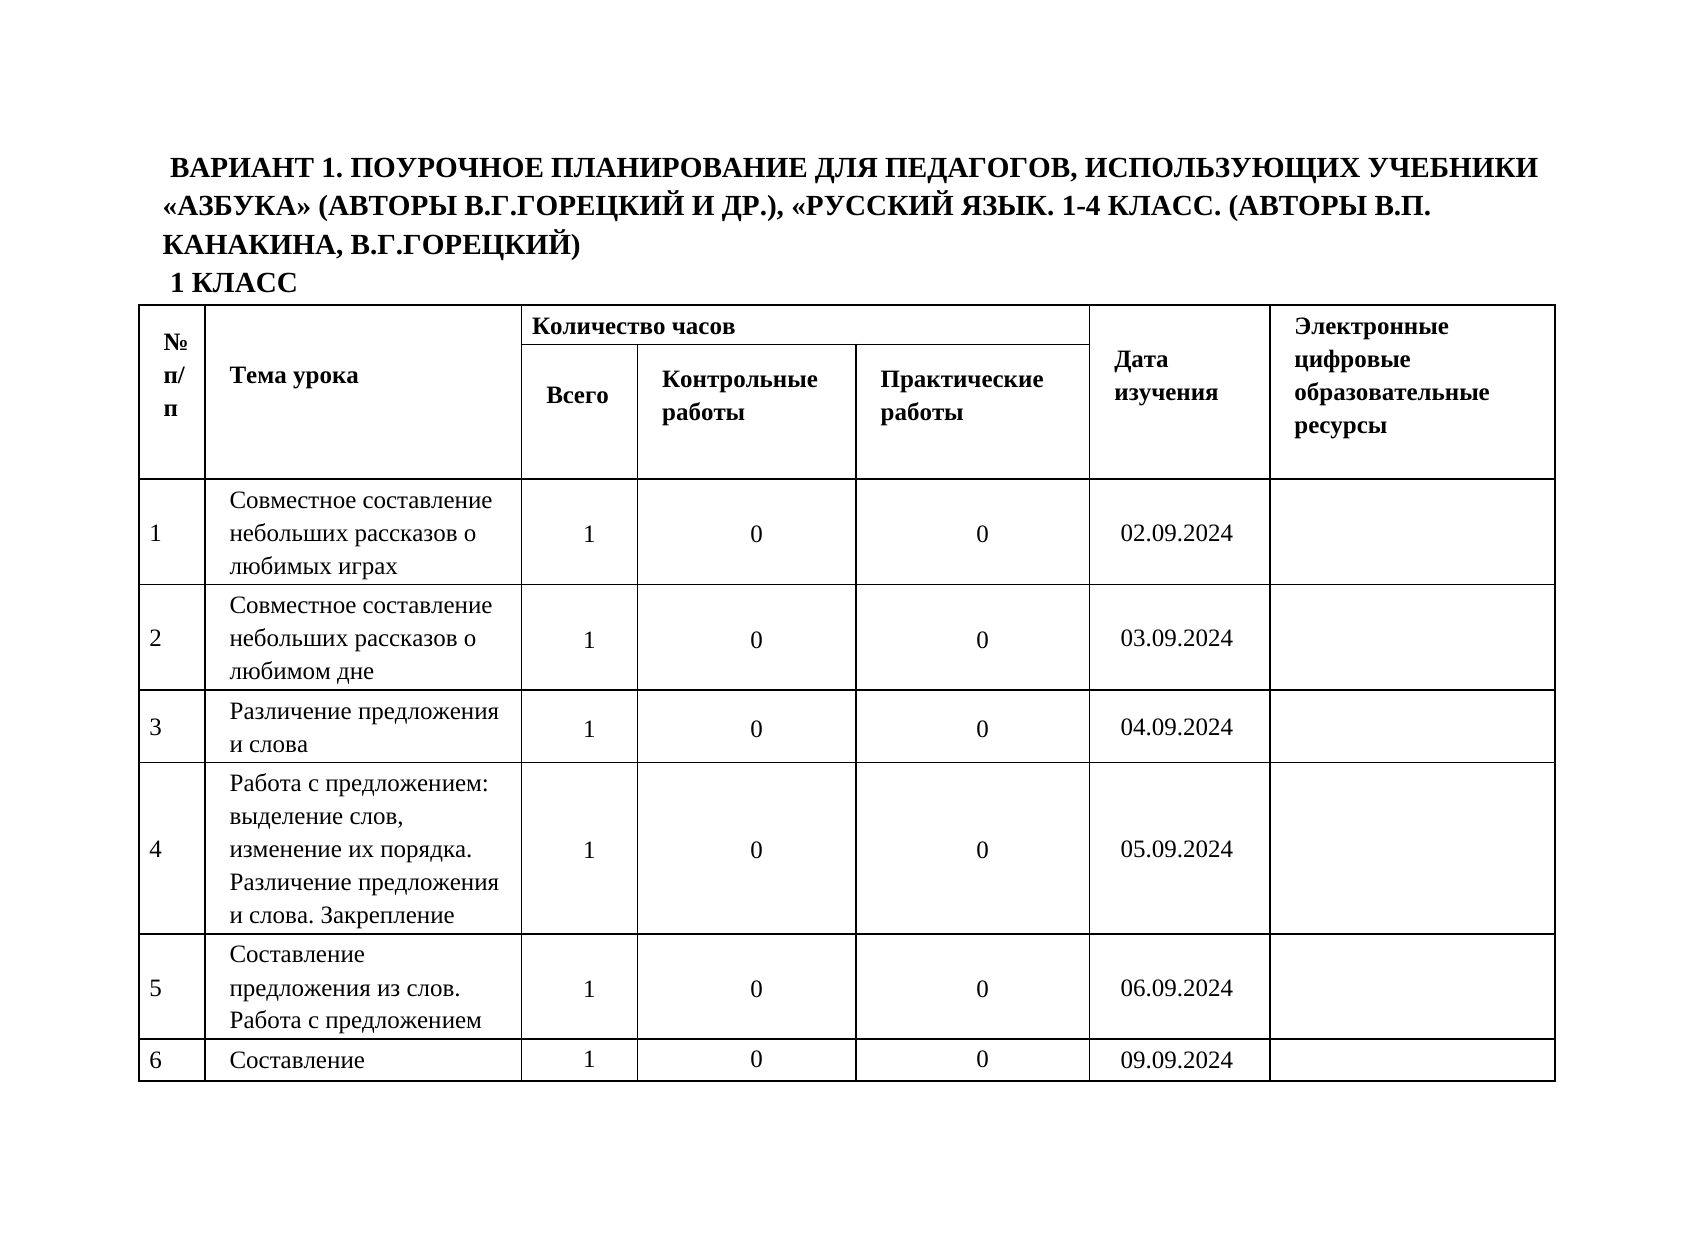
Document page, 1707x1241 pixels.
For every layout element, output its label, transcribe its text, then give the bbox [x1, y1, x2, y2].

table_cell 0 [638, 1040, 855, 1080]
table_cell 1 [522, 935, 637, 1038]
table_cell 0 [638, 763, 855, 933]
text ВАРИАНТ 1. ПОУРОЧНОЕ ПЛАНИРОВАНИЕ ДЛЯ ПЕДАГОГОВ, ИСПОЛЬЗУЮЩИХ УЧЕБНИКИ «АЗБУКА» (АВТОРЫ В.Г.ГОРЕЦКИЙ И ДР.), «РУССКИЙ ЯЗЫК. 1-4 КЛАСС. (АВТОРЫ В.П. КАНАКИНА, В.Г.ГОРЕЦКИЙ) [162, 150, 1557, 261]
table_cell 3 [140, 691, 204, 761]
table_cell Работа с предложением: выделение слов, изменение их порядка. Различение предложения и слова. Закрепление [206, 763, 521, 933]
table_cell 03.09.2024 [1090, 585, 1269, 689]
table_cell 0 [638, 691, 855, 761]
table_header Дата изучения [1090, 306, 1269, 478]
table_cell Совместное составление небольших рассказов о любимых играх [206, 480, 521, 583]
table_cell 02.09.2024 [1090, 480, 1269, 583]
table_cell 06.09.2024 [1090, 935, 1269, 1038]
table_cell Практические работы [857, 345, 1089, 478]
table_cell [1271, 691, 1554, 761]
table_cell 05.09.2024 [1090, 763, 1269, 933]
table_cell 0 [638, 935, 855, 1038]
table_cell 0 [857, 585, 1089, 689]
table_cell [1271, 480, 1554, 583]
table_cell Совместное составление небольших рассказов о любимом дне [206, 585, 521, 689]
table_cell [1271, 763, 1554, 933]
table_cell 5 [140, 935, 204, 1038]
table_cell 0 [857, 935, 1089, 1038]
table_cell 2 [140, 585, 204, 689]
table_cell [1271, 585, 1554, 689]
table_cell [206, 1040, 521, 1080]
table_cell 0 [638, 585, 855, 689]
table_cell 6 [140, 1040, 204, 1080]
table_header Количество часов [522, 306, 1089, 343]
text 1 КЛАСС [162, 266, 1557, 299]
table_cell Всего [522, 345, 637, 478]
table_cell 1 [522, 1040, 637, 1080]
table_cell 0 [857, 1040, 1089, 1080]
table_cell 1 [140, 480, 204, 583]
table_cell 09.09.2024 [1090, 1040, 1269, 1080]
table_header Электронные цифровые образовательные ресурсы [1271, 306, 1554, 478]
table_cell [1271, 1040, 1554, 1080]
table_cell 1 [522, 763, 637, 933]
table_cell Составление предложения из слов. Работа с предложением [206, 935, 521, 1038]
table_cell [1271, 935, 1554, 1038]
table_cell 1 [522, 585, 637, 689]
table_header Тема урока [206, 306, 521, 478]
table_cell 4 [140, 763, 204, 933]
table_cell 04.09.2024 [1090, 691, 1269, 761]
table_cell 1 [522, 691, 637, 761]
table_header № п/п [140, 306, 204, 478]
table_cell 0 [857, 763, 1089, 933]
table_cell 0 [638, 480, 855, 583]
table_cell 0 [857, 480, 1089, 583]
table_cell Контрольные работы [638, 345, 855, 478]
table_cell Различение предложения и слова [206, 691, 521, 761]
table_cell 1 [522, 480, 637, 583]
table_cell 0 [857, 691, 1089, 761]
